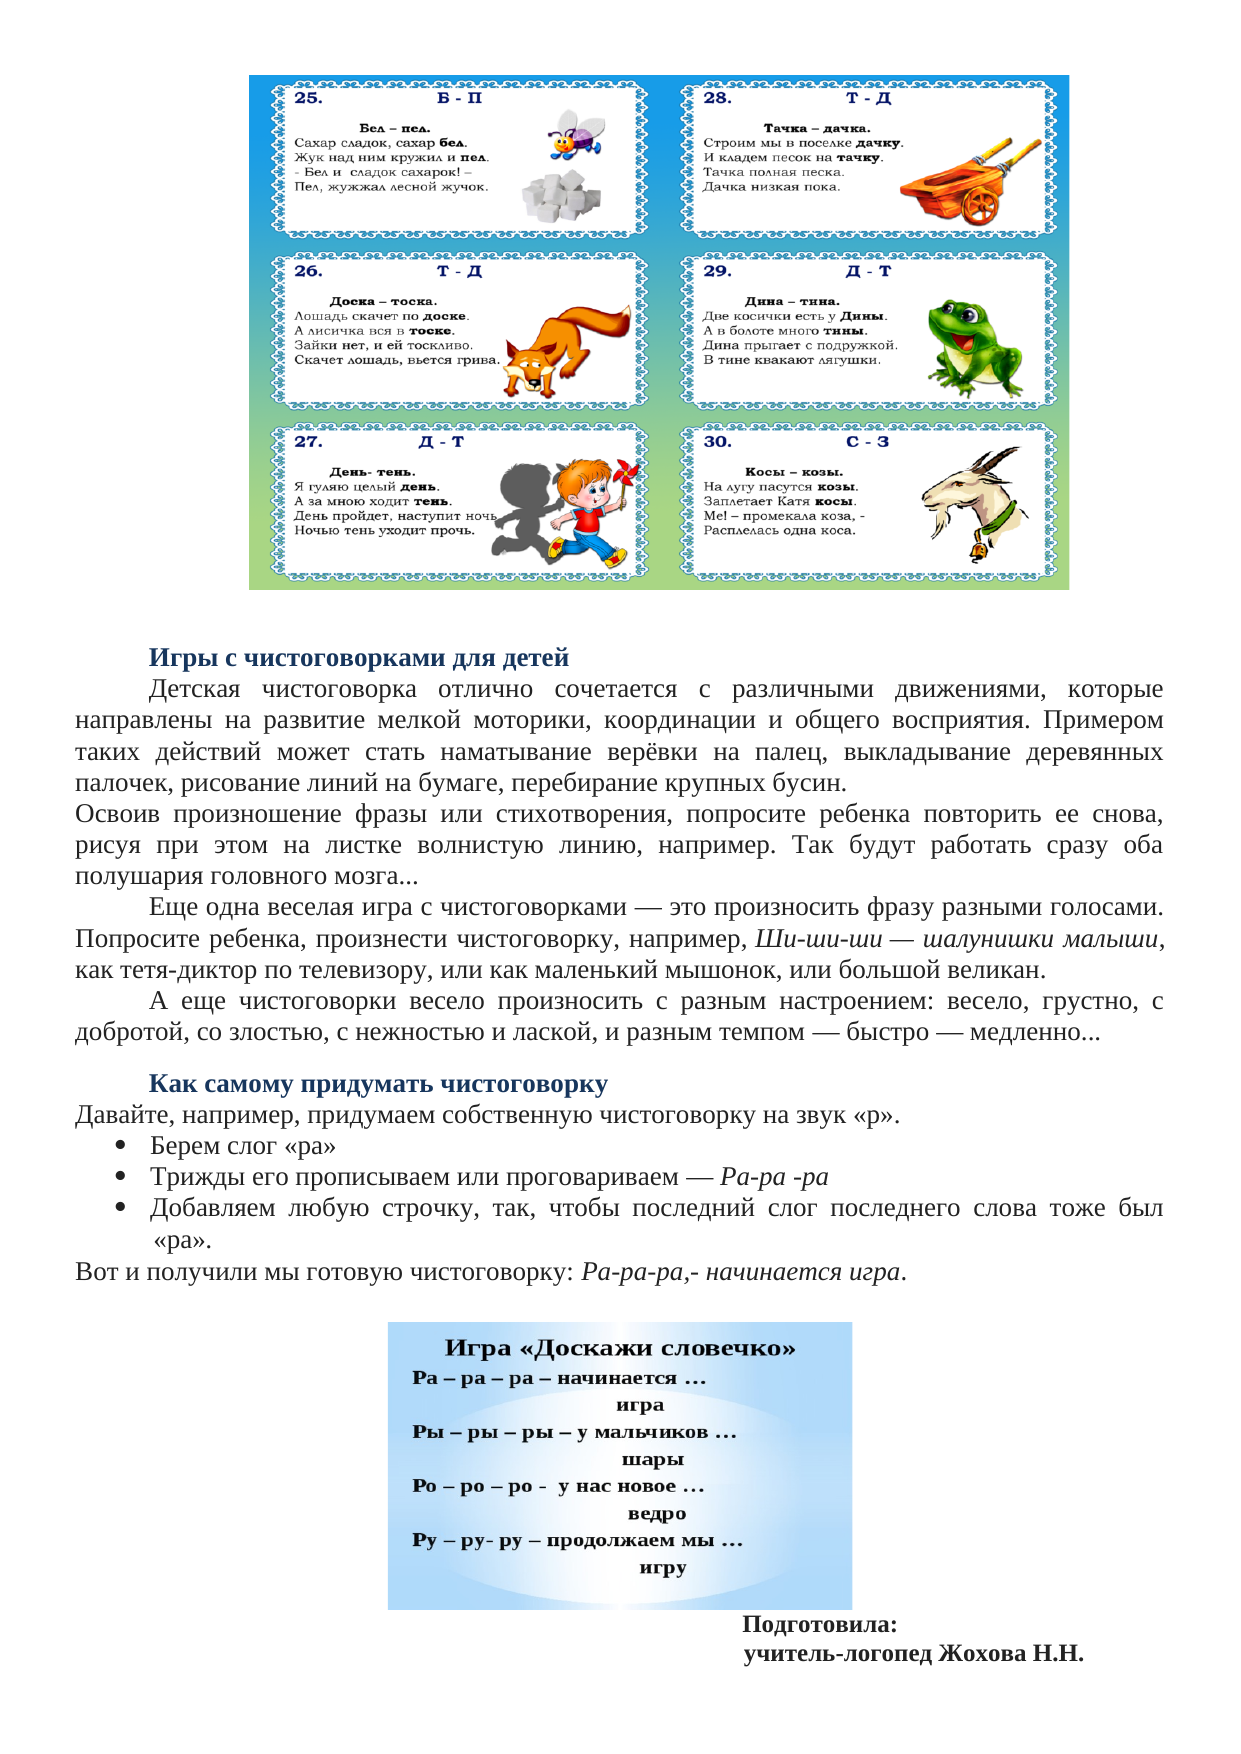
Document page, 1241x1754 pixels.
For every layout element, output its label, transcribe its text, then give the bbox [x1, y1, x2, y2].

text Как самому придумать чистоговорку [75, 1046, 1165, 1098]
text учитель-логопед Жохова Н.Н. [75, 1638, 1165, 1667]
picture [387, 1322, 853, 1610]
list Берем слог «ра» [116, 1129, 1165, 1160]
list Трижды его прописываем или проговариваем — Ра-ра -ра [116, 1160, 1165, 1191]
text Подготовила: [75, 1609, 1165, 1638]
picture [249, 75, 1070, 590]
text А еще чистоговорки весело произносить с разным настроением: весело, грустно, с добротой, со злостью, с нежностью и лаской, и разным темпом — быстро — медленно... [75, 984, 1165, 1046]
text Игры с чистоговорками для детей [75, 621, 1165, 672]
list Добавляем любую строчку, так, чтобы последний слог последнего слова тоже был «ра». [116, 1191, 1165, 1254]
text Давайте, например, придумаем собственную чистоговорку на звук «р». [75, 1098, 1165, 1129]
text Освоив произношение фразы или стихотворения, попросите ребенка повторить ее снова, рисуя при этом на листке волнистую линию, например. Так будут работать сразу оба полушария головного мозга... [75, 797, 1165, 891]
text Детская чистоговорка отлично сочетается с различными движениями, которые направлены на развитие мелкой моторики, координации и общего восприятия. Примером таких действий может стать наматывание верёвки на палец, выкладывание деревянных палочек, рисование линий на бумаге, перебирание крупных бусин. [75, 672, 1165, 797]
text Еще одна веселая игра с чистоговорками — это произносить фразу разными голосами. Попросите ребенка, произнести чистоговорку, например, Ши-ши-ши — шалунишки малыши, как тетя-диктор по телевизору, или как маленький мышонок, или большой великан. [75, 891, 1165, 984]
text Вот и получили мы готовую чистоговорку: Ра-ра-ра,- начинается игра. [75, 1254, 1165, 1288]
